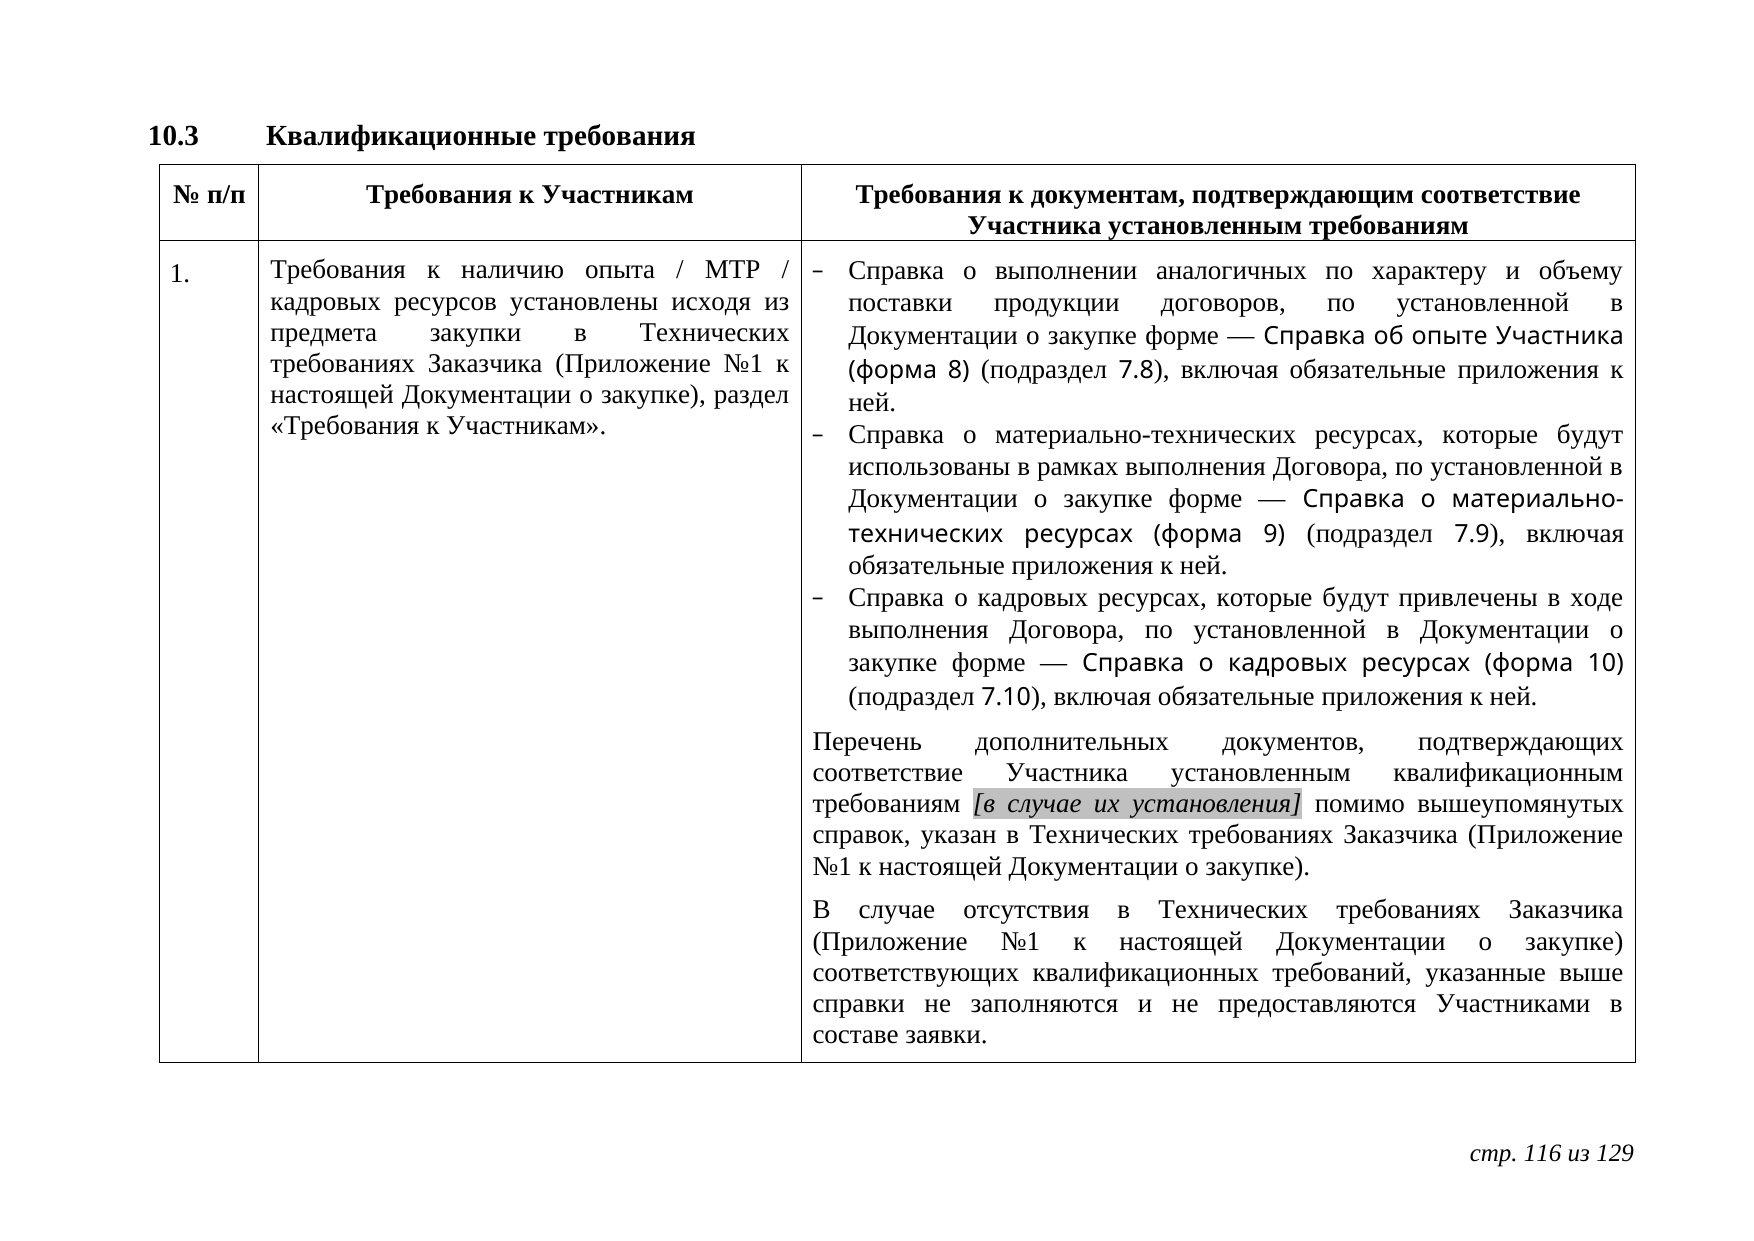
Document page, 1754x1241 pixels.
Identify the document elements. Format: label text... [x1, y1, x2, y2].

table_cell Требования к наличию опыта / МТР / кадровых ресурсов установлены исходя из предмета закупки в Технических требованиях Заказчика (Приложение №1 к настоящей Документации о закупке), раздел «Требования к Участникам». [259, 241, 801, 1062]
table_header Требования к Участникам [259, 165, 801, 240]
subtitle Квалификационные требования [148, 118, 1636, 152]
table_header № п/п [160, 165, 258, 240]
table_cell Справка о выполнении аналогичных по характеру и объему поставки продукции договоров, по установленной в Документации о закупке форме — Справка об опыте Участника (форма 8) (подраздел 7.8), включая обязательные приложения к ней. Справка о материально-технических ресурсах, которые будут использованы в рамках выполнения Договора, по установленной в Документации о закупке форме — Справка о материально-технических ресурсах (форма 9) (подраздел 7.9), включая обязательные приложения к ней. Справка о кадровых ресурсах, которые будут привлечены в ходе выполнения Договора, по установленной в Документации о закупке форме — Справка о кадровых ресурсах (форма 10) (подраздел 7.10), включая обязательные приложения к ней. Перечень дополнительных документов, подтверждающих соответствие Участника установленным квалификационным требованиям [в случае их установления] помимо вышеупомянутых справок, указан в Технических требованиях Заказчика (Приложение №1 к настоящей Документации о закупке). В случае отсутствия в Технических требованиях Заказчика (Приложение №1 к настоящей Документации о закупке) соответствующих квалификационных требований, указанные выше справки не заполняются и не предоставляются Участниками в составе заявки. [802, 241, 1635, 1062]
table_header Требования к документам, подтверждающим соответствие Участника установленным требованиям [802, 165, 1635, 240]
table_cell [160, 241, 258, 1062]
